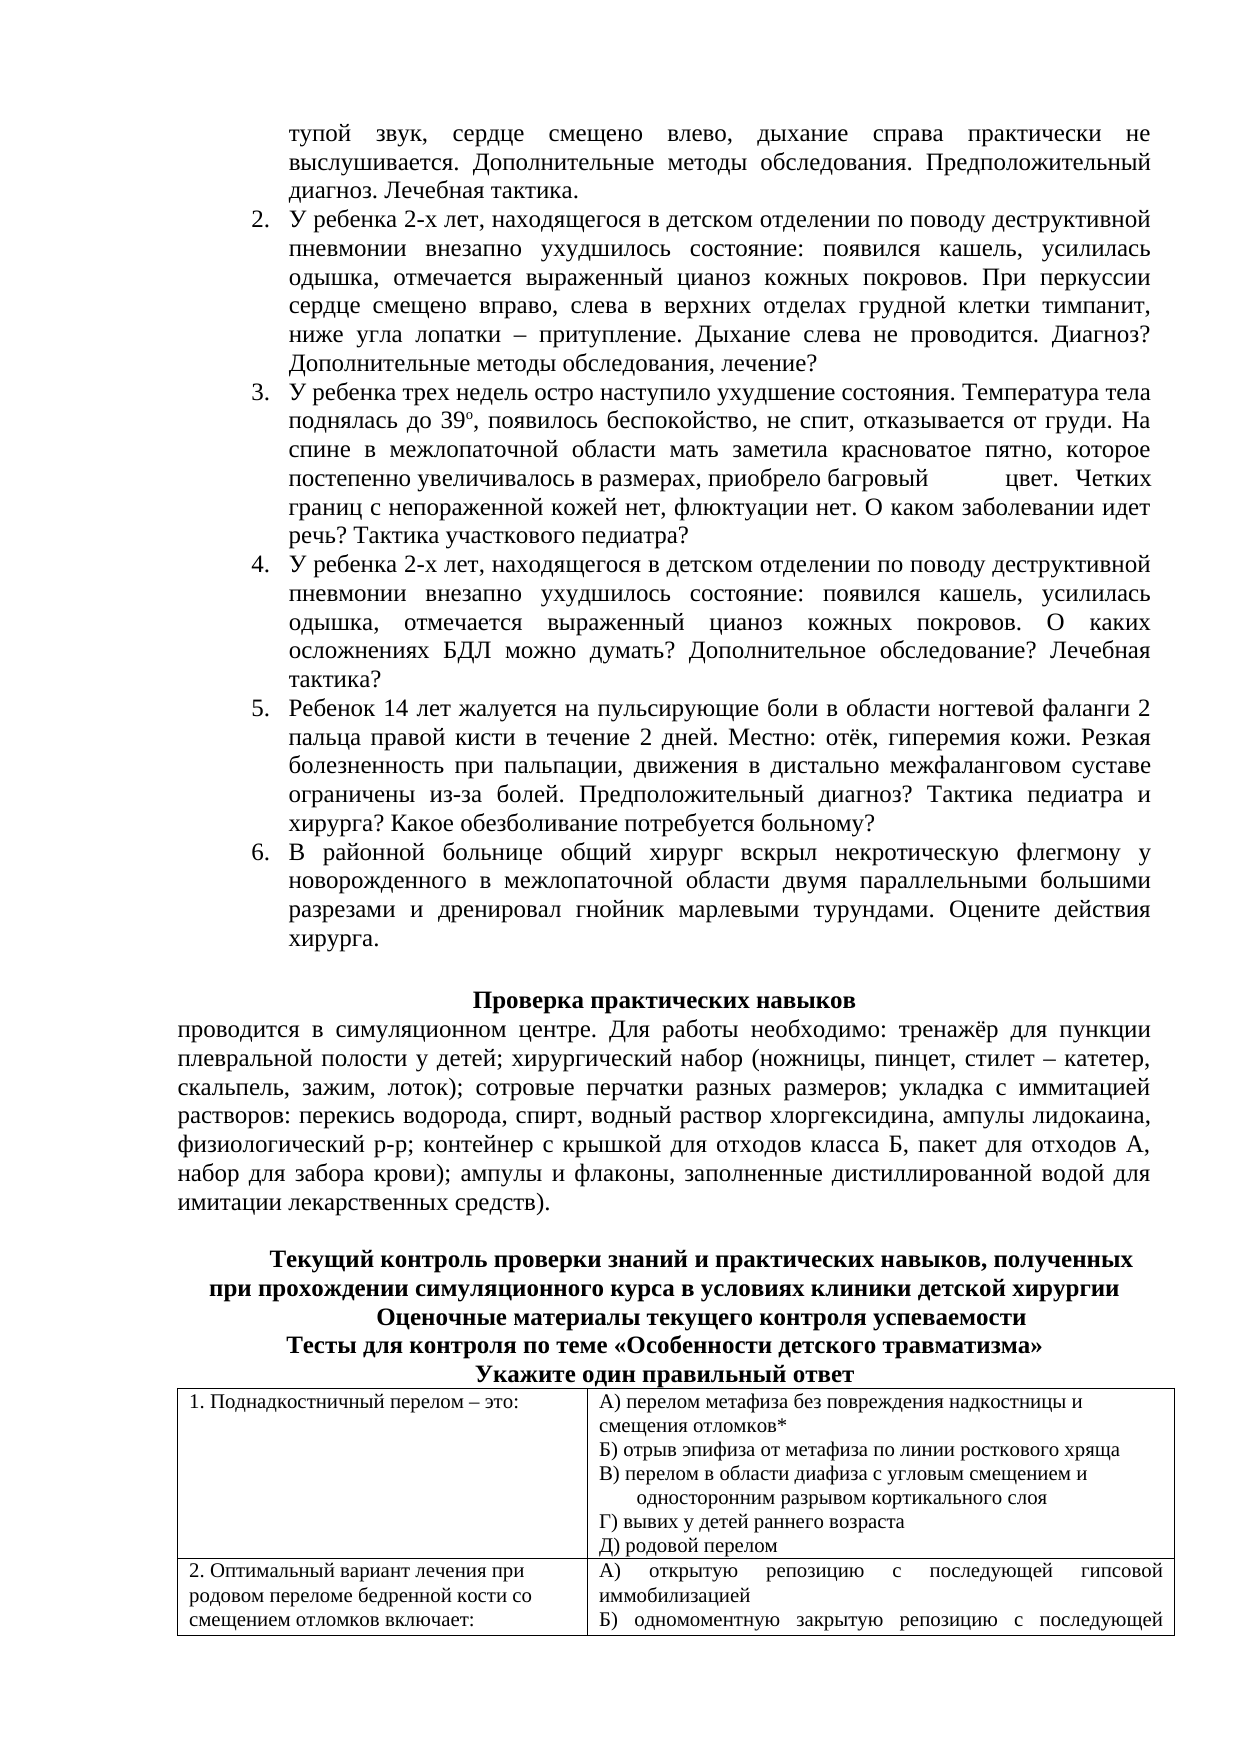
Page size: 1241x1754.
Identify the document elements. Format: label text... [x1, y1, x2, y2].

text Оценочные материалы текущего контроля успеваемости [177, 1302, 1152, 1330]
text Тесты для контроля по теме «Особенности детского травматизма» [177, 1330, 1152, 1359]
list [251, 118, 1152, 204]
list В районной больнице общий хирург вскрыл некротическую флегмону у новорожденного в межлопаточной области двумя параллельными большими разрезами и дренировал гнойник марлевыми турундами. Оцените действия хирурга. [251, 837, 1152, 952]
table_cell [588, 1559, 1174, 1635]
list У ребенка 2-х лет, находящегося в детском отделении по поводу деструктивной пневмонии внезапно ухудшилось состояние: появился кашель, усилилась одышка, отмечается выраженный цианоз кожных покровов. При перкуссии сердце смещено вправо, слева в верхних отделах грудной клетки тимпанит, ниже угла лопатки – притупление. Дыхание слева не проводится. Диагноз? Дополнительные методы обследования, лечение? [251, 204, 1152, 377]
text проводится в симуляционном центре. Для работы необходимо: тренажёр для пункции плевральной полости у детей; хирургический набор (ножницы, пинцет, стилет – катетер, скальпель, зажим, лоток); сотровые перчатки разных размеров; укладка с иммитацией растворов: перекись водорода, спирт, водный раствор хлоргексидина, ампулы лидокаина, физиологический р-р; контейнер с крышкой для отходов класса Б, пакет для отходов А, набор для забора крови); ампулы и флаконы, заполненные дистиллированной водой для имитации лекарственных средств). [177, 1014, 1152, 1215]
table_header 1. Поднадкостничный перелом – это: [178, 1389, 587, 1557]
list Ребенок 14 лет жалуется на пульсирующие боли в области ногтевой фаланги 2 пальца правой кисти в течение 2 дней. Местно: отёк, гиперемия кожи. Резкая болезненность при пальпации, движения в дистально межфаланговом суставе ограничены из-за болей. Предположительный диагноз? Тактика педиатра и хирурга? Какое обезболивание потребуется больному? [251, 693, 1152, 837]
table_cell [178, 1559, 587, 1635]
subtitle Укажите один правильный ответ [177, 1359, 1152, 1388]
list У ребенка 2-х лет, находящегося в детском отделении по поводу деструктивной пневмонии внезапно ухудшилось состояние: появился кашель, усилилась одышка, отмечается выраженный цианоз кожных покровов. О каких осложнениях БДЛ можно думать? Дополнительное обследование? Лечебная тактика? [251, 549, 1152, 693]
text Проверка практических навыков [177, 985, 1152, 1014]
table_header А) перелом метафиза без повреждения надкостницы и смещения отломков* Б) отрыв эпифиза от метафиза по линии росткового хряща В) перелом в области диафиза с угловым смещением и односторонним разрывом кортикального слоя Г) вывих у детей раннего возраста Д) родовой перелом [588, 1389, 1174, 1557]
text Текущий контроль проверки знаний и практических навыков, полученных при прохождении симуляционного курса в условиях клиники детской хирургии [177, 1244, 1152, 1302]
list У ребенка трех недель остро наступило ухудшение состояния. Температура тела поднялась до 39о, появилось беспокойство, не спит, отказывается от груди. На спине в межлопаточной области мать заметила красноватое пятно, которое постепенно увеличивалось в размерах, приобрело багровый цвет. Четких границ с непораженной кожей нет, флюктуации нет. О каком заболевании идет речь? Тактика участкового педиатра? [251, 377, 1152, 549]
